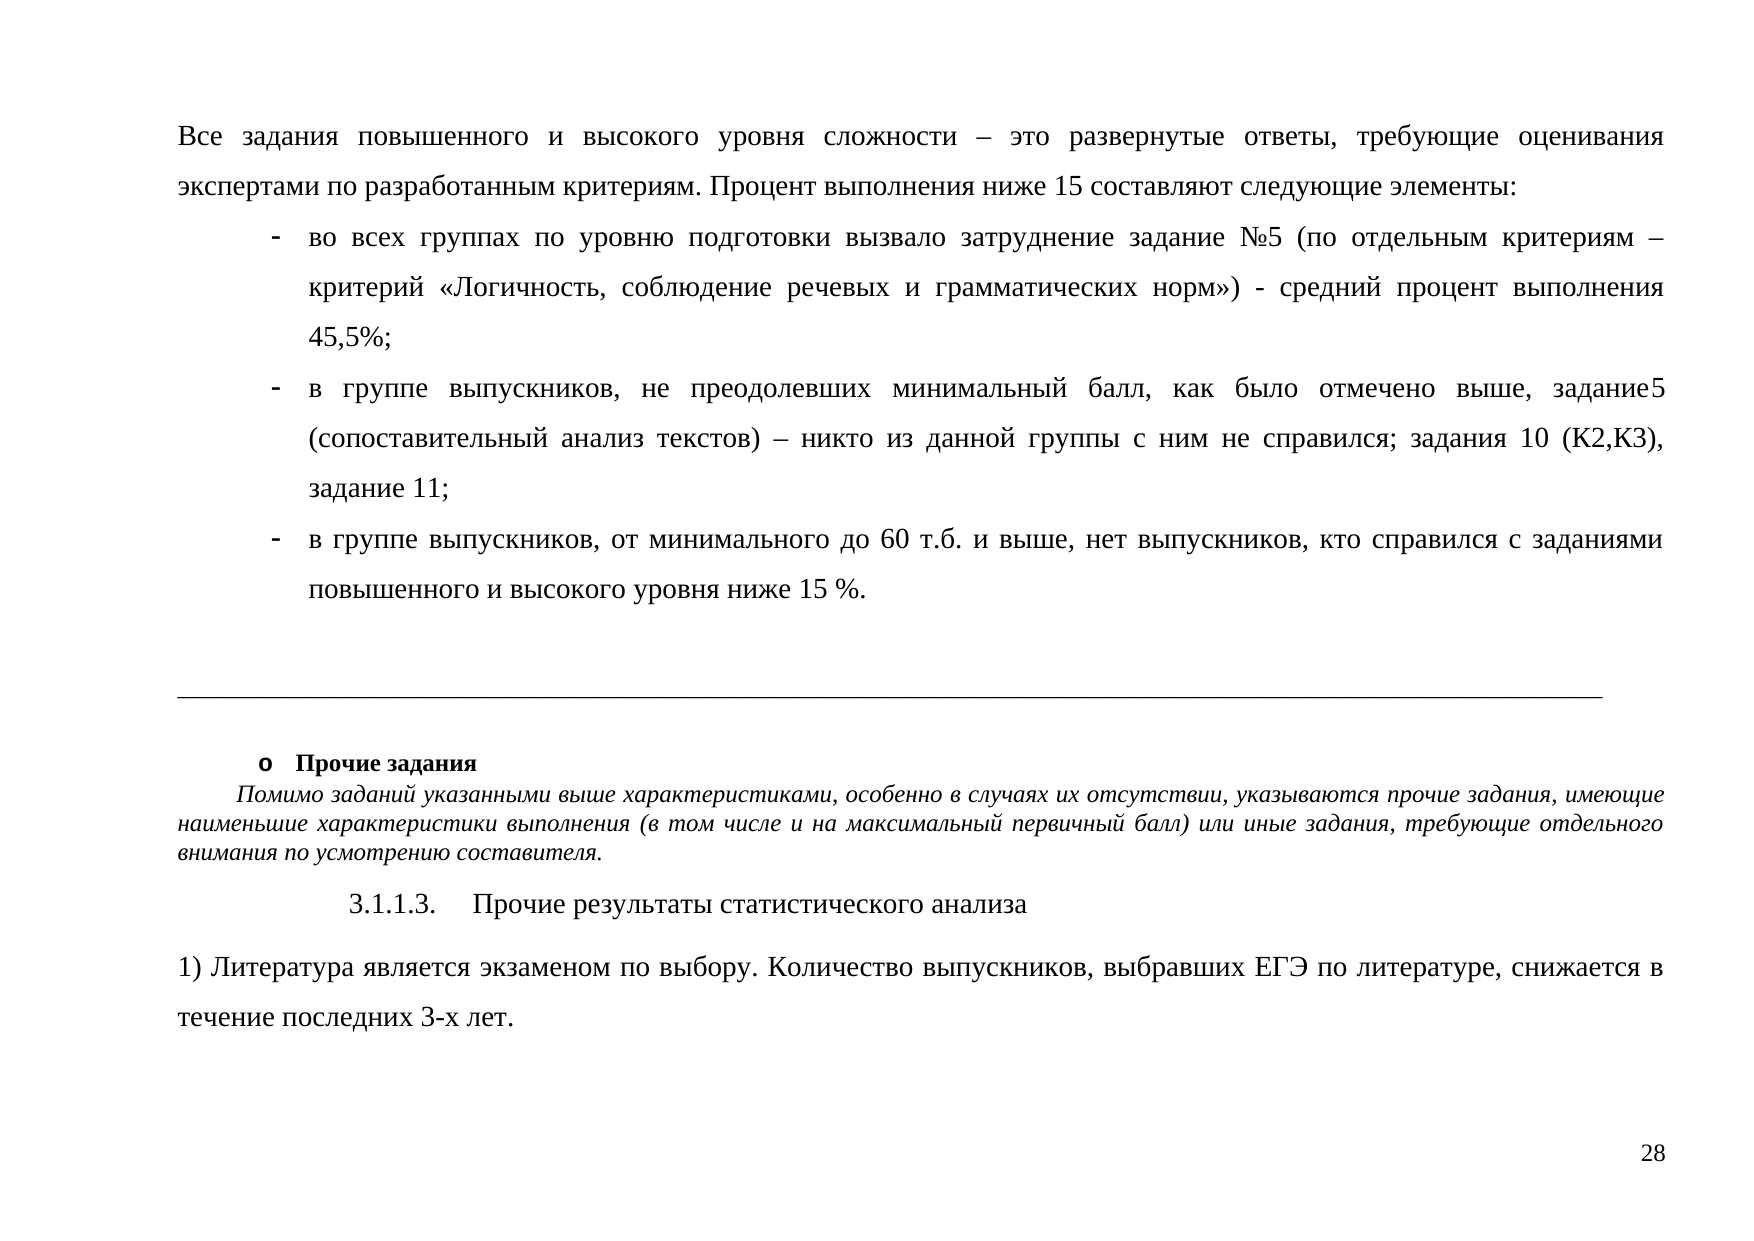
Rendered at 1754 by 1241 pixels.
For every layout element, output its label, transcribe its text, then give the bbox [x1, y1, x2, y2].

text __________________________________________________________________________________________________________________ [177, 672, 1665, 701]
list в группе выпускников, не преодолевших минимальный балл, как было отмечено выше, задание5 (сопоставительный анализ текстов) – никто из данной группы с ним не справился; задания 10 (К2,К3), задание 11; [271, 370, 1665, 504]
list Прочие задания [258, 748, 1665, 779]
list в группе выпускников, от минимального до 60 т.б. и выше, нет выпускников, кто справился с заданиями повышенного и высокого уровня ниже 15 %. [271, 521, 1665, 605]
text Все задания повышенного и высокого уровня сложности – это развернутые ответы, требующие оценивания экспертами по разработанным критериям. Процент выполнения ниже 15 составляют следующие элементы: [177, 118, 1665, 202]
subtitle Прочие результаты статистического анализа [349, 886, 1665, 920]
text Помимо заданий указанными выше характеристиками, особенно в случаях их отсутствии, указываются прочие задания, имеющие наименьшие характеристики выполнения (в том числе и на максимальный первичный балл) или иные задания, требующие отдельного внимания по усмотрению составителя. [177, 779, 1665, 866]
list во всех группах по уровню подготовки вызвало затруднение задание №5 (по отдельным критериям – критерий «Логичность, соблюдение речевых и грамматических норм») - средний процент выполнения 45,5%; [271, 219, 1665, 353]
text 1) Литература является экзаменом по выбору. Количество выпускников, выбравших ЕГЭ по литературе, снижается в течение последних 3-х лет. [177, 949, 1665, 1033]
